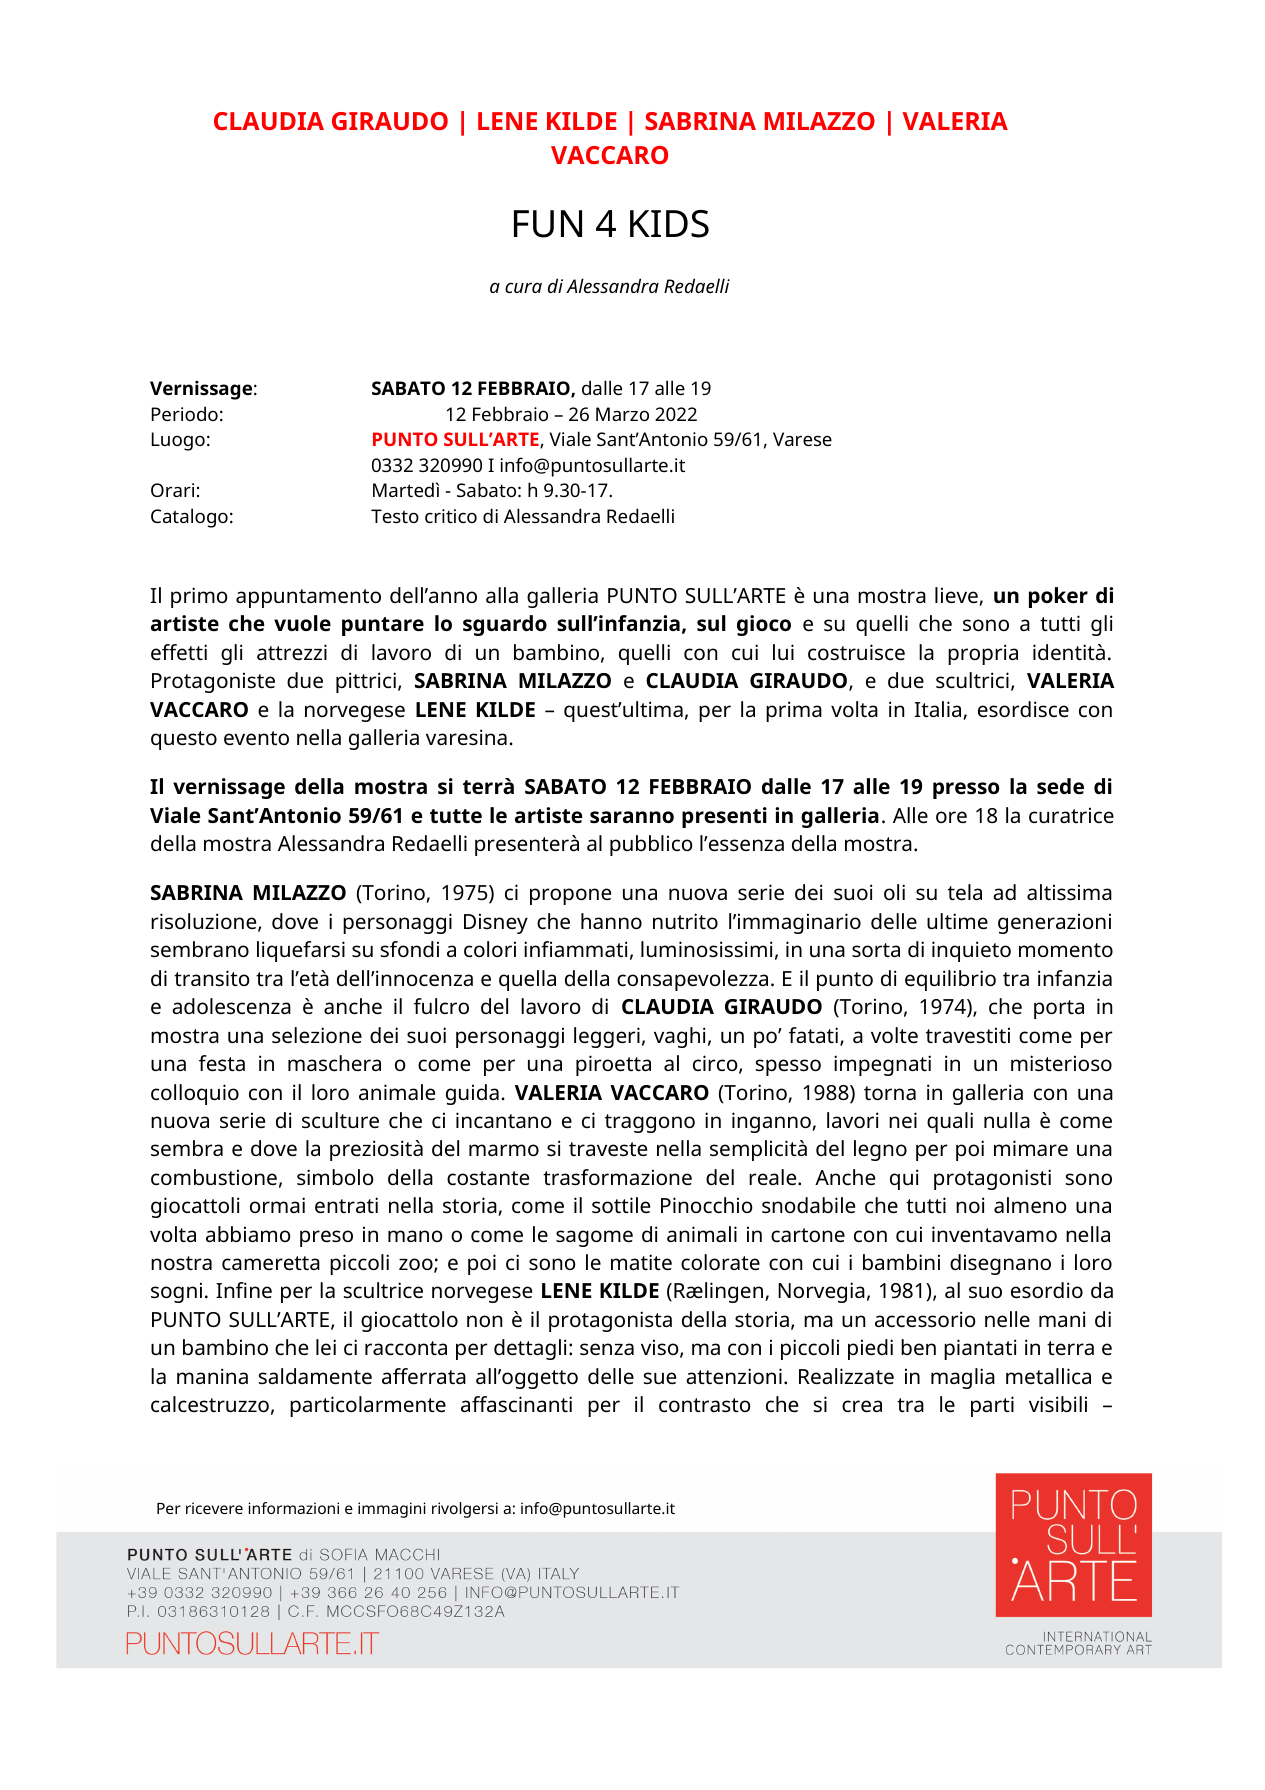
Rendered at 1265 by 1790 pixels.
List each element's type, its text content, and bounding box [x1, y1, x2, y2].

text Orari: Martedì - Sabato: h 9.30-17. [150, 478, 1070, 503]
text a cura di Alessandra Redaelli [150, 274, 1070, 299]
text Periodo: 12 Febbraio – 26 Marzo 2022 [150, 401, 1070, 427]
text Catalogo: Testo critico di Alessandra Redaelli [150, 503, 1070, 529]
picture [56, 1470, 1223, 1670]
text Luogo: PUNTO SULL’ARTE, Viale Sant’Antonio 59/61, Varese [150, 427, 1115, 452]
text Il primo appuntamento dell’anno alla galleria PUNTO SULL’ARTE è una mostra lieve, un poker di artiste che vuole puntare lo sguardo sull’infanzia, sul gioco e su quelli che sono a tutti gli effetti gli attrezzi di lavoro di un bambino, quelli con cui lui costruisce la propria identità. Protagoniste due pittrici, SABRINA MILAZZO e CLAUDIA GIRAUDO, e due scultrici, VALERIA VACCARO e la norvegese LENE KILDE – quest’ultima, per la prima volta in Italia, esordisce con questo evento nella galleria varesina. [150, 581, 1114, 752]
text FUN 4 KIDS [150, 197, 1070, 248]
text CLAUDIA GIRAUDO | LENE KILDE | SABRINA MILAZZO | VALERIA VACCARO [150, 103, 1070, 172]
text 0332 320990 I info@puntosullarte.it [297, 452, 1115, 478]
text Il vernissage della mostra si terrà SABATO 12 FEBBRAIO dalle 17 alle 19 presso la sede di Viale Sant’Antonio 59/61 e tutte le artiste saranno presenti in galleria. Alle ore 18 la curatrice della mostra Alessandra Redaelli presenterà al pubblico l’essenza della mostra. [150, 772, 1114, 858]
text Vernissage: SABATO 12 FEBBRAIO, dalle 17 alle 19 [150, 376, 1070, 401]
